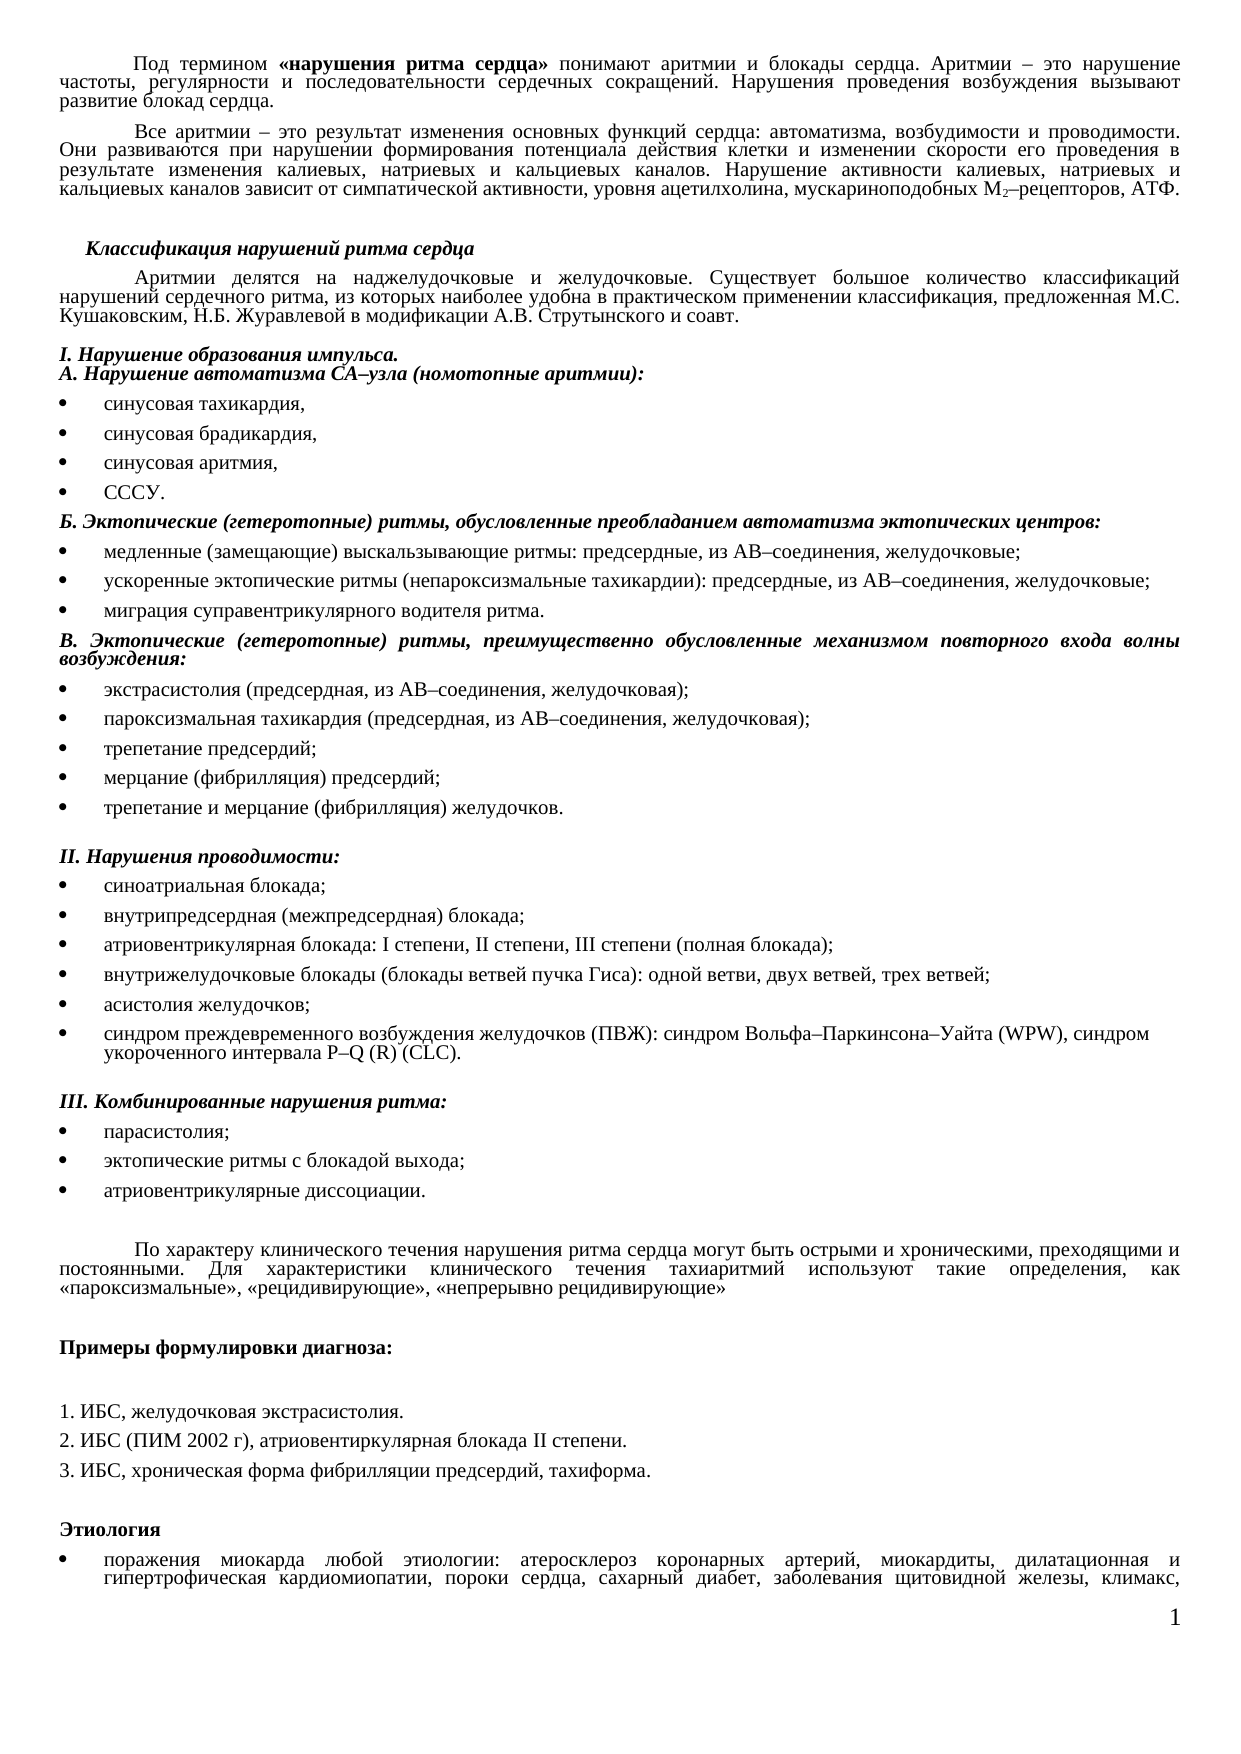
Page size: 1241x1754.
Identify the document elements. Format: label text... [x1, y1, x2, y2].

text В. Эктопические (гетеротопные) ритмы, преимущественно обусловленные механизмом повторного входа волны возбуждения: [59, 632, 1181, 670]
list трепетание и мерцание (фибрилляция) желудочков. [59, 799, 1181, 818]
list синусовая брадикардия, [59, 425, 1181, 444]
text Под термином «нарушения ритма сердца» понимают аритмии и блокады сердца. Аритмии – это нарушение частоты, регулярности и последовательности сердечных сокращений. Нарушения проведения возбуждения вызывают развитие блокад сердца. [59, 55, 1181, 112]
list мерцание (фибрилляция) предсердий; [59, 769, 1181, 788]
text 1. ИБС, желудочковая экстрасистолия. [59, 1403, 1181, 1422]
text А. Нарушение автоматизма СА–узла (номотопные аритмии): [59, 366, 1181, 385]
text По характеру клинического течения нарушения ритма сердца могут быть острыми и хроническими, преходящими и постоянными. Для характеристики клинического течения тахиаритмий используют такие определения, как «пароксизмальные», «рецидивирующие», «непрерывно рецидивирующие» [59, 1241, 1181, 1299]
list эктопические ритмы с блокадой выхода; [59, 1152, 1181, 1172]
list синоатриальная блокада; [59, 877, 1181, 896]
list ускоренные эктопические ритмы (непароксизмальные тахикардии): предсердные, из АВ–соединения, желудочковые; [59, 573, 1181, 592]
subtitle Этиология [59, 1521, 1181, 1540]
text I. Нарушение образования импульса. [59, 346, 1181, 366]
text II. Нарушения проводимости: [59, 848, 1181, 867]
list внутрижелудочковые блокады (блокады ветвей пучка Гиса): одной ветви, двух ветвей, трех ветвей; [59, 966, 1181, 985]
list трепетание предсердий; [59, 740, 1181, 759]
list синдром преждевременного возбуждения желудочков (ПВЖ): синдром Вольфа–Паркинсона–Уайта (WPW), синдром укороченного интервала P–Q (R) (CLC). [59, 1025, 1181, 1064]
text 3. ИБС, хроническая форма фибрилляции предсердий, тахиформа. [59, 1462, 1181, 1481]
text Б. Эктопические (гетеротопные) ритмы, обусловленные преобладанием автоматизма эктопических центров: [59, 513, 1181, 533]
list атриовентрикулярная блокада: I степени, II степени, III степени (полная блокада); [59, 936, 1181, 956]
text Аритмии делятся на наджелудочковые и желудочковые. Существует большое количество классификаций нарушений сердечного ритма, из которых наиболее удобна в практическом применении классификация, предложенная М.С. Кушаковским, Н.Б. Журавлевой в модификации А.В. Струтынского и соавт. [59, 269, 1181, 327]
list парасистолия; [59, 1123, 1181, 1142]
list пароксизмальная тахикардия (предсердная, из АВ–соединения, желудочковая); [59, 710, 1181, 729]
subtitle Примеры формулировки диагноза: [59, 1339, 1181, 1358]
list синусовая аритмия, [59, 454, 1181, 473]
list миграция суправентрикулярного водителя ритма. [59, 602, 1181, 621]
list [59, 1551, 1181, 1589]
list экстрасистолия (предсердная, из АВ–соединения, желудочковая); [59, 681, 1181, 700]
text III. Комбинированные нарушения ритма: [59, 1093, 1181, 1112]
list асистолия желудочков; [59, 996, 1181, 1015]
text 2. ИБС (ПИМ ), атриовентиркулярная блокада II степени. [59, 1432, 1181, 1452]
subtitle Классификация нарушений ритма сердца [59, 240, 1181, 259]
text Все аритмии – это результат изменения основных функций сердца: автоматизма, возбудимости и проводимости. Они развиваются при нарушении формирования потенциала действия клетки и изменении скорости его проведения в результате изменения калиевых, натриевых и кальциевых каналов. Нарушение активности калиевых, натриевых и кальциевых каналов зависит от симпатической активности, уровня ацетилхолина, мускариноподобных М2–рецепторов, АТФ. [59, 123, 1181, 200]
list медленные (замещающие) выскальзывающие ритмы: предсердные, из АВ–соединения, желудочковые; [59, 543, 1181, 562]
list СССУ. [59, 484, 1181, 503]
list атриовентрикулярные диссоциации. [59, 1182, 1181, 1201]
list внутрипредсердная (межпредсердная) блокада; [59, 907, 1181, 926]
list синусовая тахикардия, [59, 395, 1181, 414]
